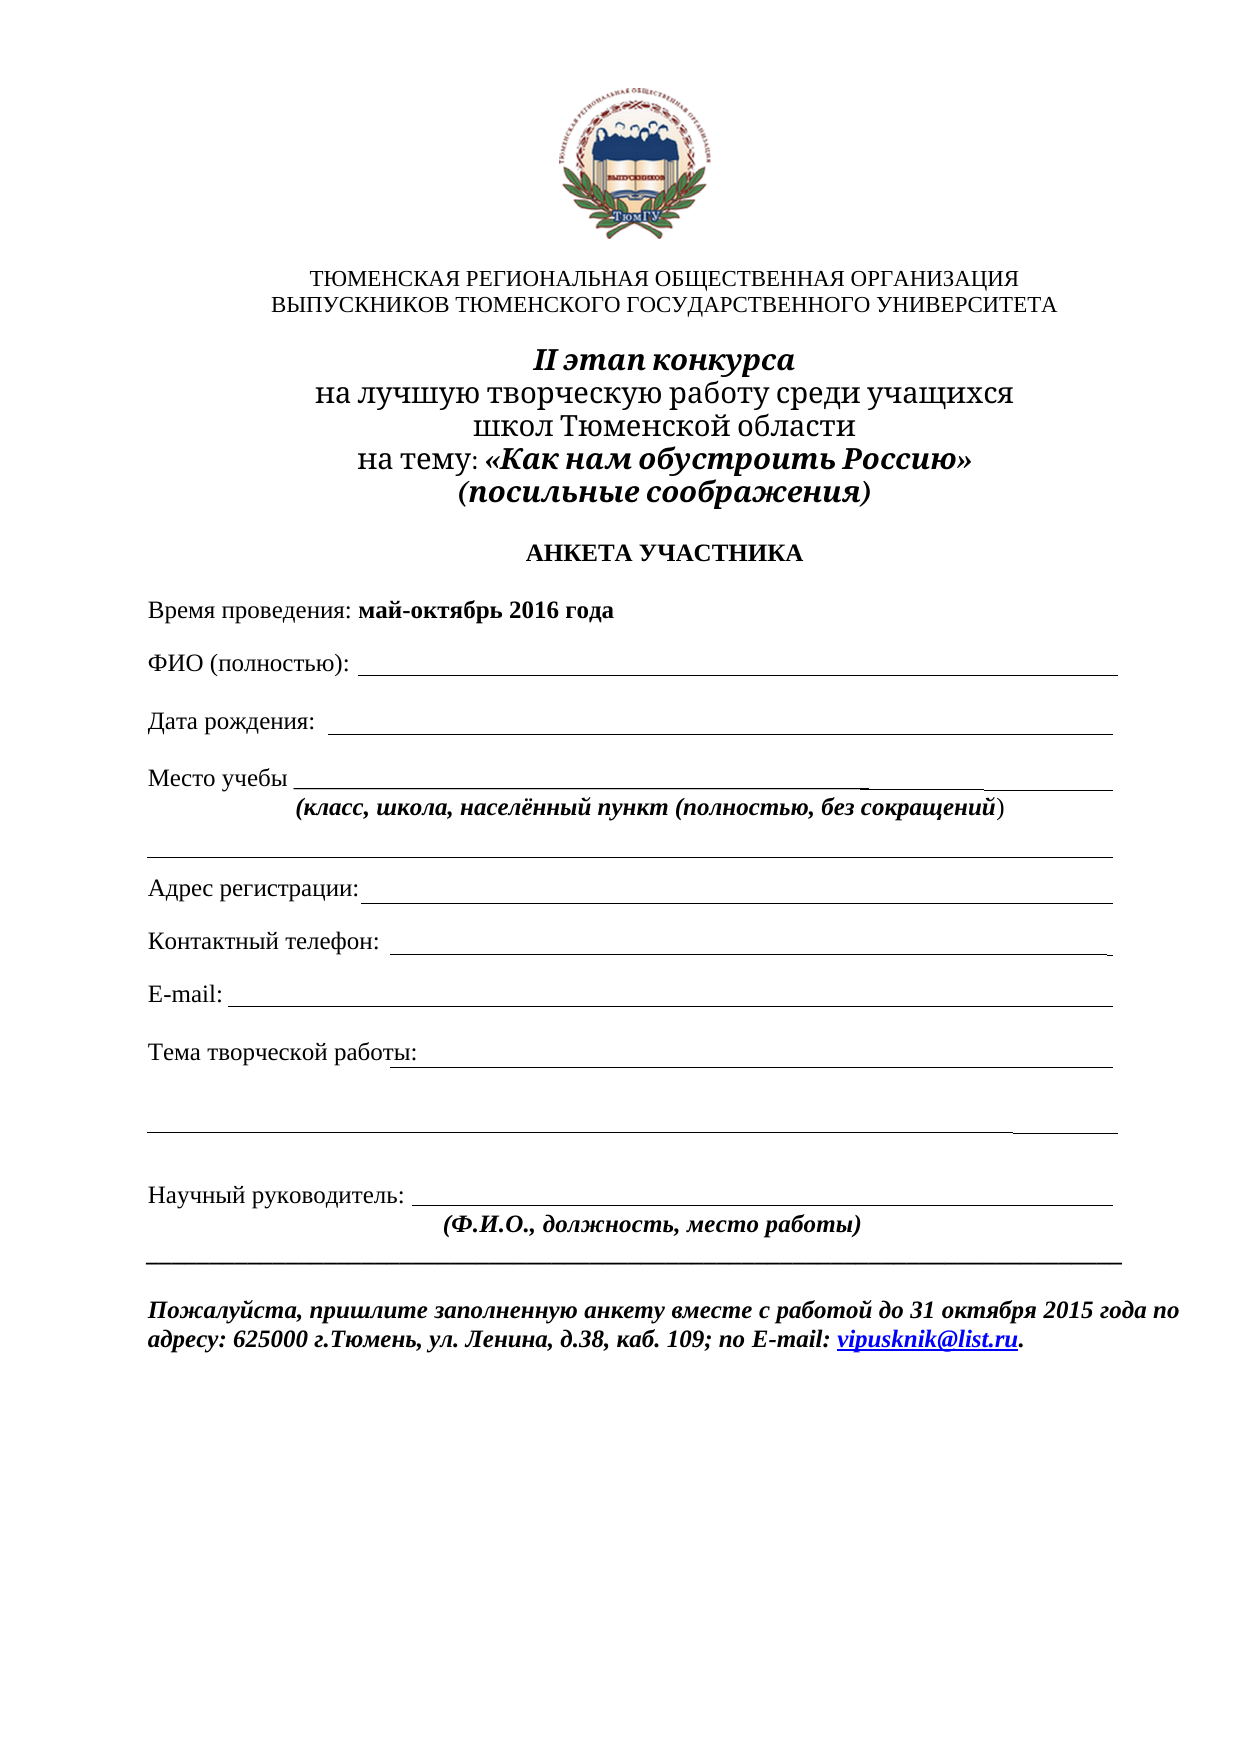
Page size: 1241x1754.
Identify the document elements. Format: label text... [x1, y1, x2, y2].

text (класс, школа, населённый пункт (полностью, без сокращений) [148, 792, 1181, 821]
text Тема творческой работы: [148, 1037, 1181, 1065]
text Контактный телефон: [148, 926, 1181, 955]
picture [559, 88, 711, 239]
text (Ф.И.О., должность, место работы) [148, 1209, 1181, 1238]
text Время проведения: май-октябрь 2016 года [148, 595, 1181, 624]
text ΙΙ этап конкурса [148, 344, 1181, 377]
text на тему: «Как нам обустроить Россию» [148, 443, 1181, 476]
text E-mail: [148, 979, 1181, 1008]
text ТЮМЕНСКАЯ РЕГИОНАЛЬНАЯ ОБЩЕСТВЕННАЯ ОРГАНИЗАЦИЯ [148, 265, 1181, 291]
text (посильные соображения) [148, 476, 1181, 509]
text Место учебы ______________________________________________ [148, 763, 1181, 792]
text школ Тюменской области [148, 410, 1181, 443]
text _____________________________________________________________________________ [148, 1238, 1181, 1267]
text Пожалуйста, пришлите заполненную анкету вместе с работой до 31 октября 2015 года по адресу: .Тюмень, ул. Ленина, д.38, каб. 109; по E-mail: vipusknik@list.ru. [148, 1295, 1181, 1353]
text Научный руководитель: [148, 1180, 1181, 1209]
text на лучшую творческую работу среди учащихся [148, 377, 1181, 410]
text АНКЕТА УЧАСТНИКА [148, 538, 1181, 567]
text Адрес регистрации: [148, 873, 1181, 902]
text ВЫПУСКНИКОВ ТЮМЕНСКОГО ГОСУДАРСТВЕННОГО УНИВЕРСИТЕТА [148, 291, 1181, 318]
text Дата рождения: [148, 706, 1181, 734]
text ФИО (полностью): [148, 648, 1181, 677]
